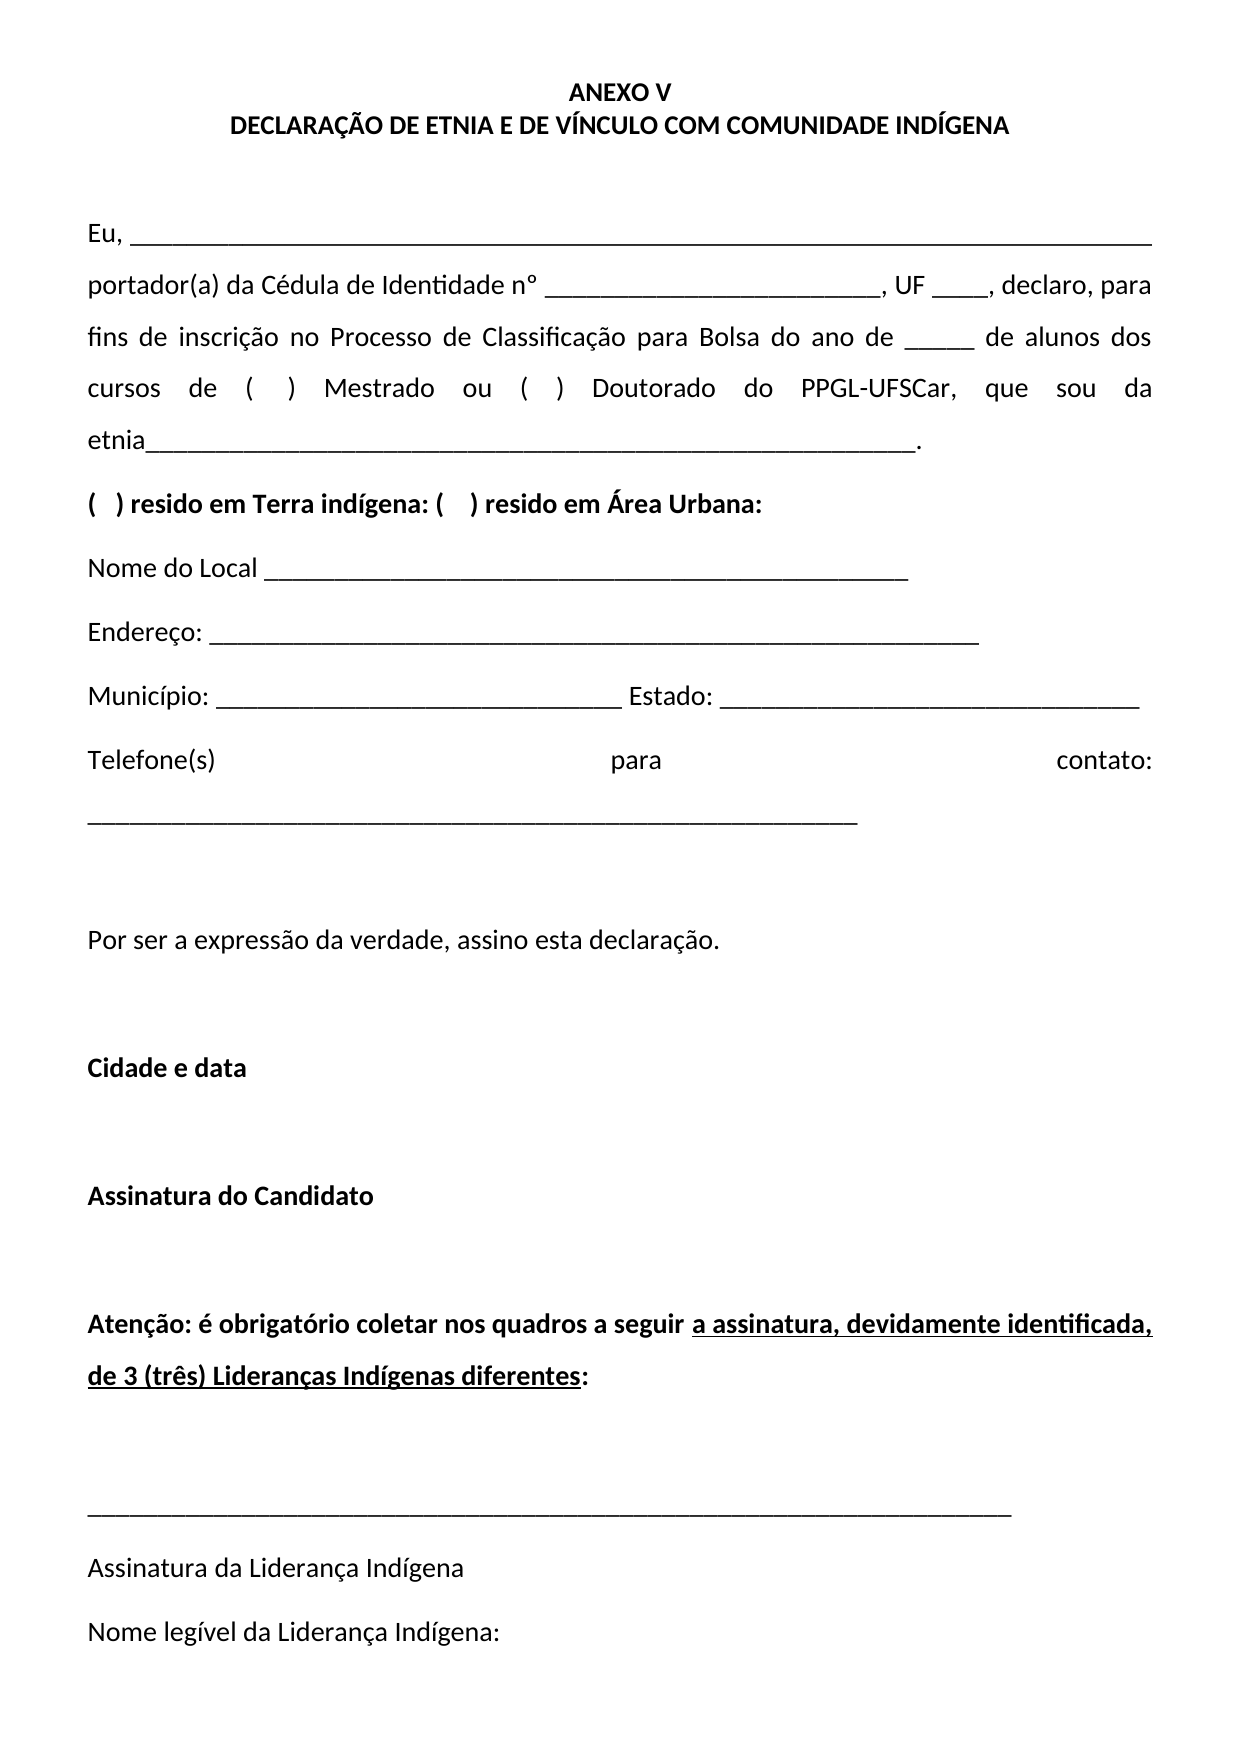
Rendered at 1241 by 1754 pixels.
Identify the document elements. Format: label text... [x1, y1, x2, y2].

text Eu, _________________________________________________________________________ portador(a) da Cédula de Identidade nº ________________________, UF ____, declaro, para fins de inscrição no Processo de Classificação para Bolsa do ano de _____ de alunos dos cursos de ( ) Mestrado ou ( ) Doutorado do PPGL-UFSCar, que sou da etnia_______________________________________________________. [87, 216, 1153, 456]
text Município: _____________________________ Estado: ______________________________ [87, 678, 1153, 712]
text Cidade e data [87, 1050, 1153, 1084]
text __________________________________________________________________ [87, 1486, 1153, 1520]
text DECLARAÇÃO DE ETNIA E DE VÍNCULO COM COMUNIDADE INDÍGENA [81, 108, 1159, 141]
text Nome legível da Liderança Indígena: [87, 1614, 1153, 1648]
text Endereço: _______________________________________________________ [87, 614, 1153, 648]
text ANEXO V [81, 75, 1159, 108]
text Atenção: é obrigatório coletar nos quadros a seguir a assinatura, devidamente identificada, de 3 (três) Lideranças Indígenas diferentes: [87, 1306, 1153, 1392]
text Assinatura da Liderança Indígena [87, 1550, 1153, 1584]
text Por ser a expressão da verdade, assino esta declaração. [87, 922, 1153, 956]
text Assinatura do Candidato [87, 1178, 1153, 1212]
text Nome do Local ______________________________________________ [87, 550, 1153, 584]
text ( ) resido em Terra indígena: ( ) resido em Área Urbana: [87, 486, 1153, 520]
text Telefone(s) para contato: _______________________________________________________ [87, 742, 1153, 828]
